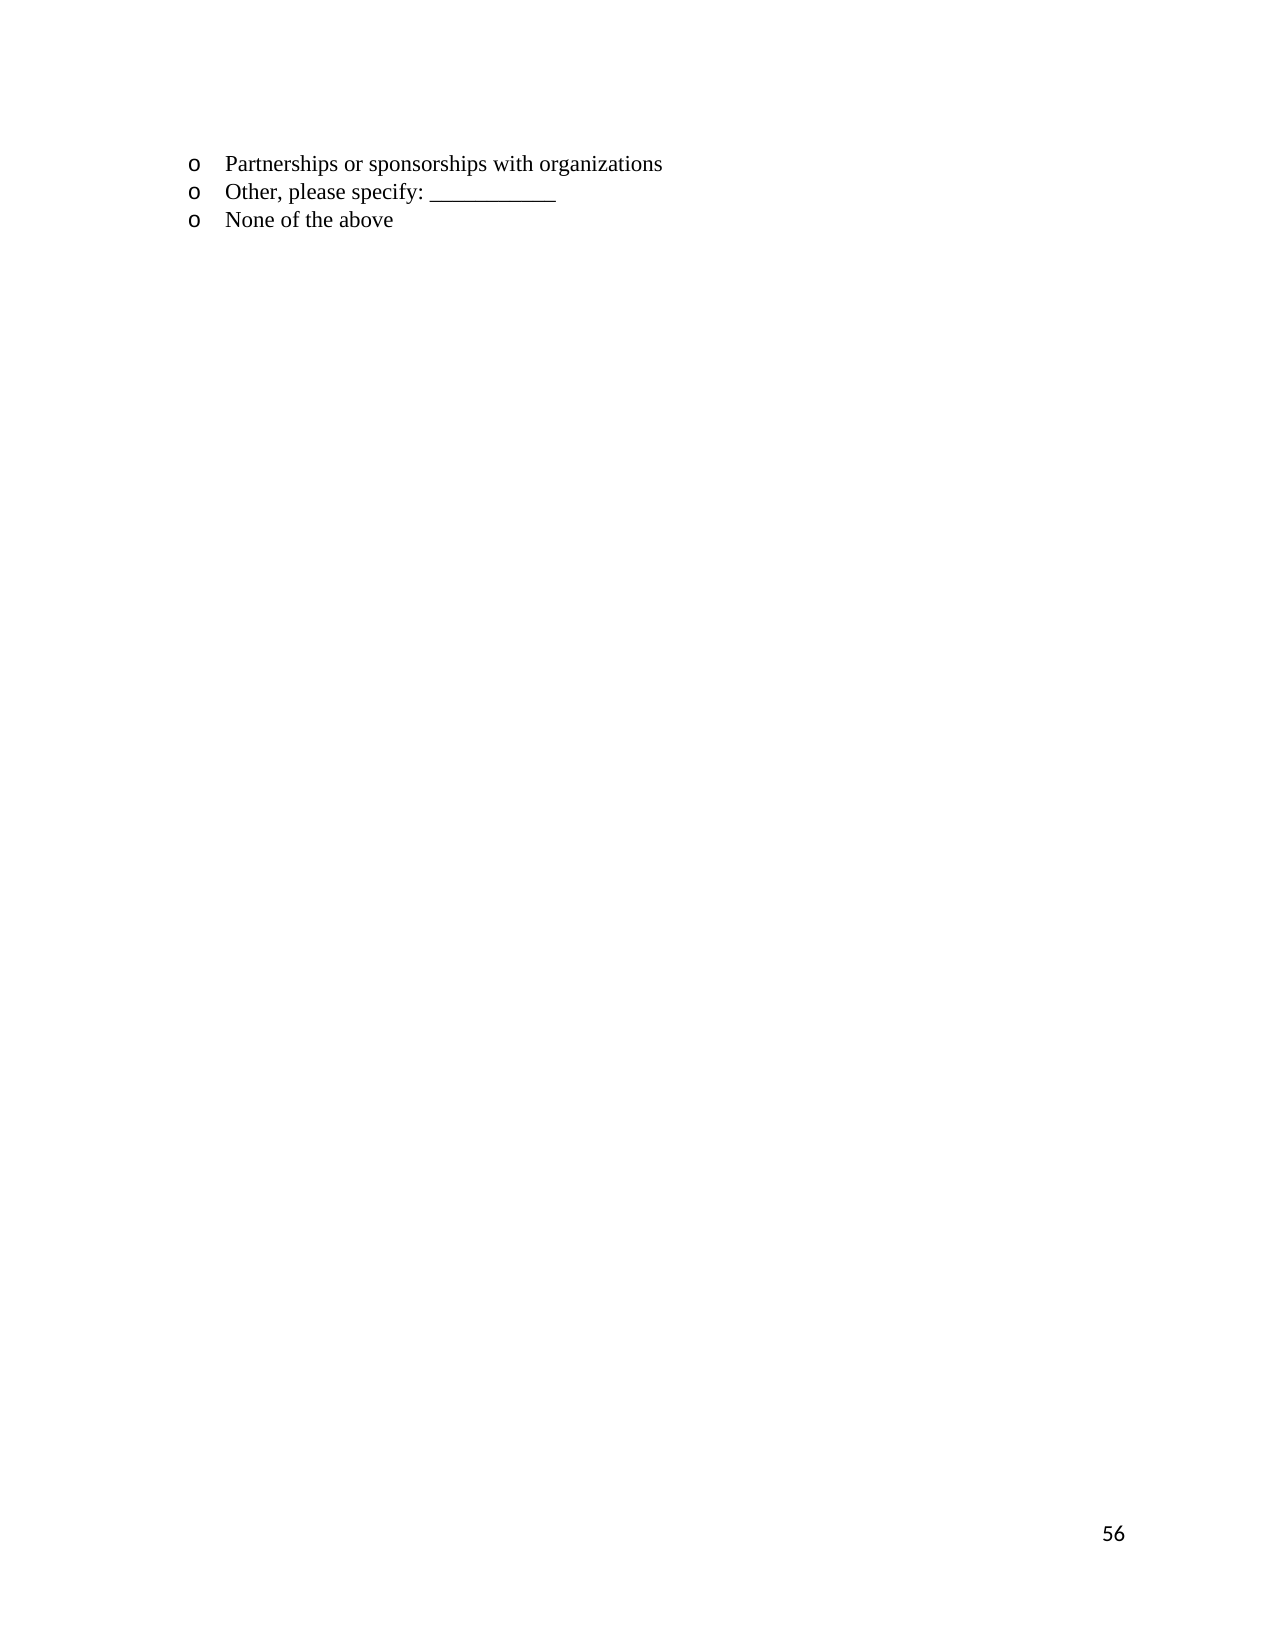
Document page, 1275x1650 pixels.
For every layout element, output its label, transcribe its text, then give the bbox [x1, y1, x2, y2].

list None of the above [187, 206, 1125, 235]
list Partnerships or sponsorships with organizations [187, 150, 1125, 178]
list Other, please specify: ___________ [187, 178, 1125, 206]
